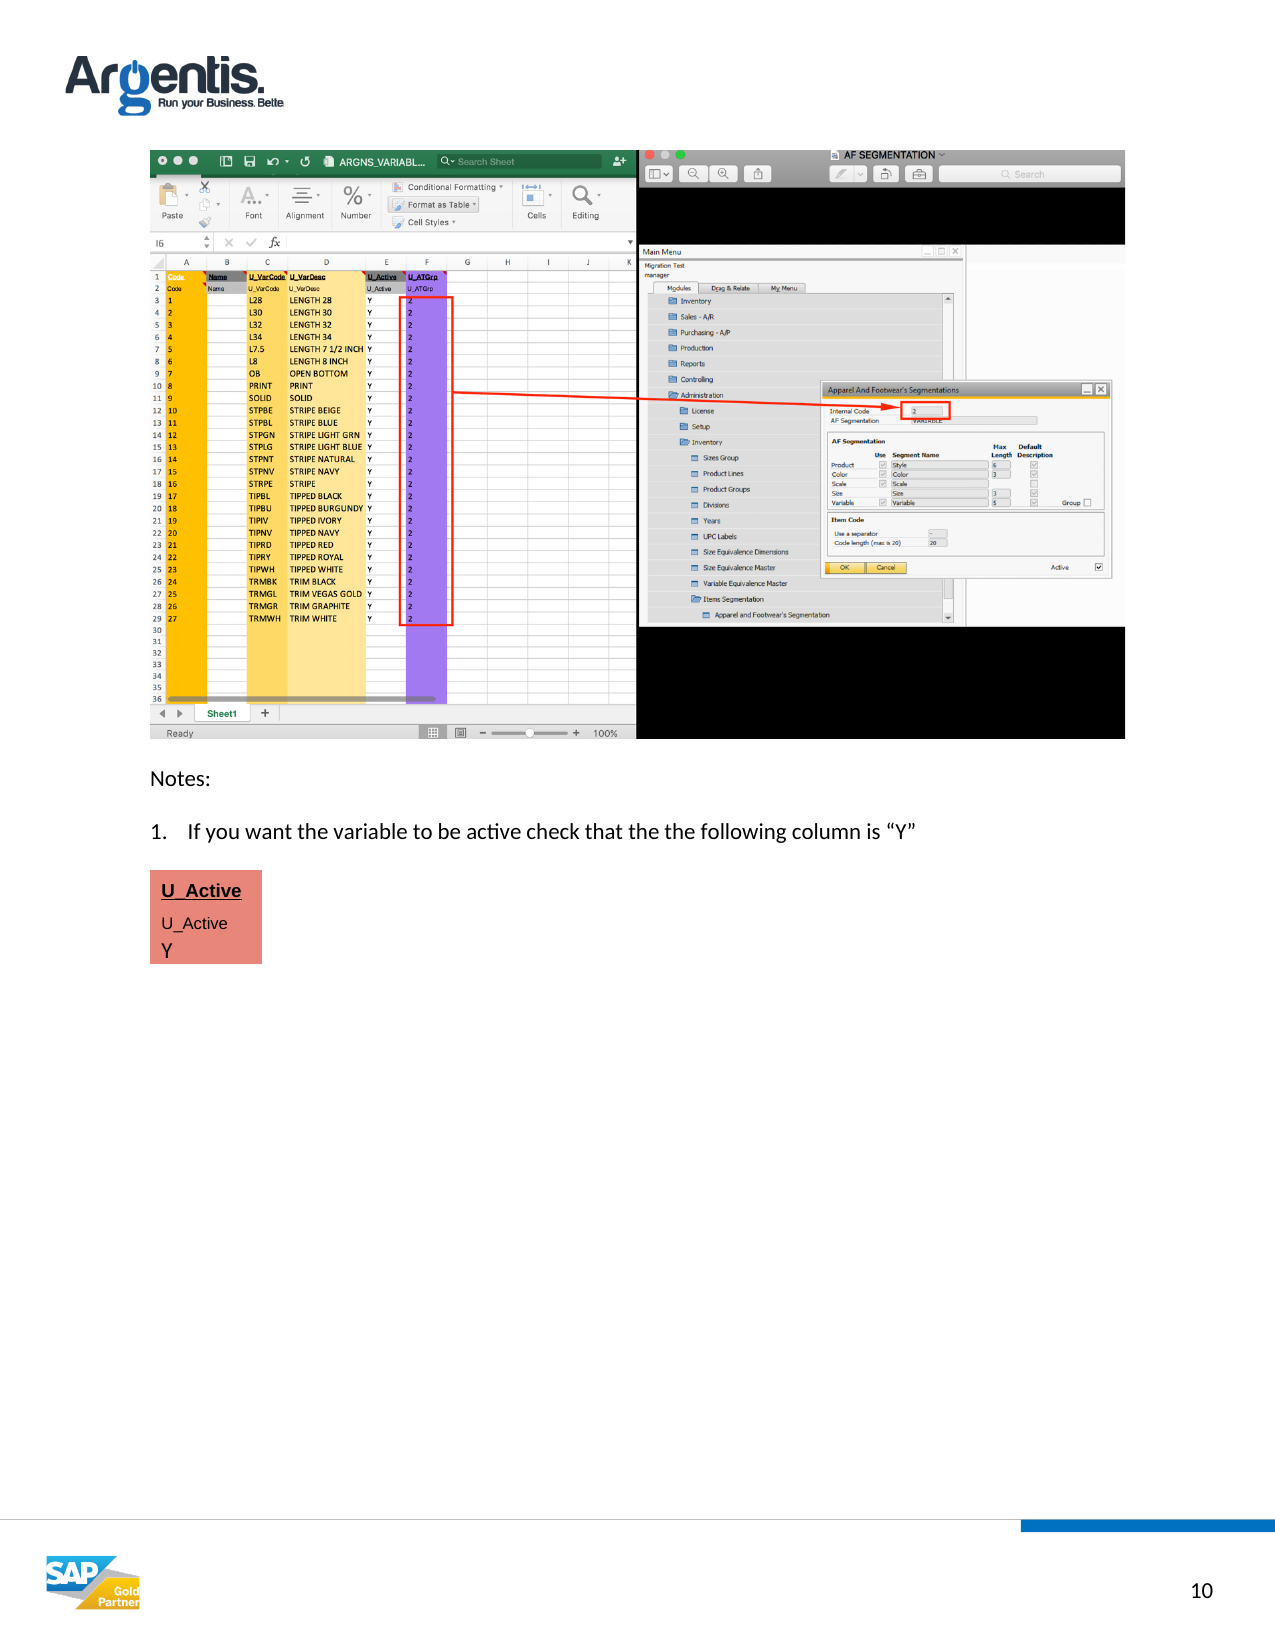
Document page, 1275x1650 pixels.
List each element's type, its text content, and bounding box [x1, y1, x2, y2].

table_cell U_Active [150, 901, 262, 933]
table_cell Y [150, 933, 262, 964]
picture [45, 1555, 140, 1609]
table_header U_Active [150, 870, 262, 901]
list If you want the variable to be active check that the the following column is “Y” [150, 817, 1125, 845]
text Notes: [150, 764, 1125, 792]
picture [64, 56, 284, 116]
picture [150, 150, 1125, 739]
